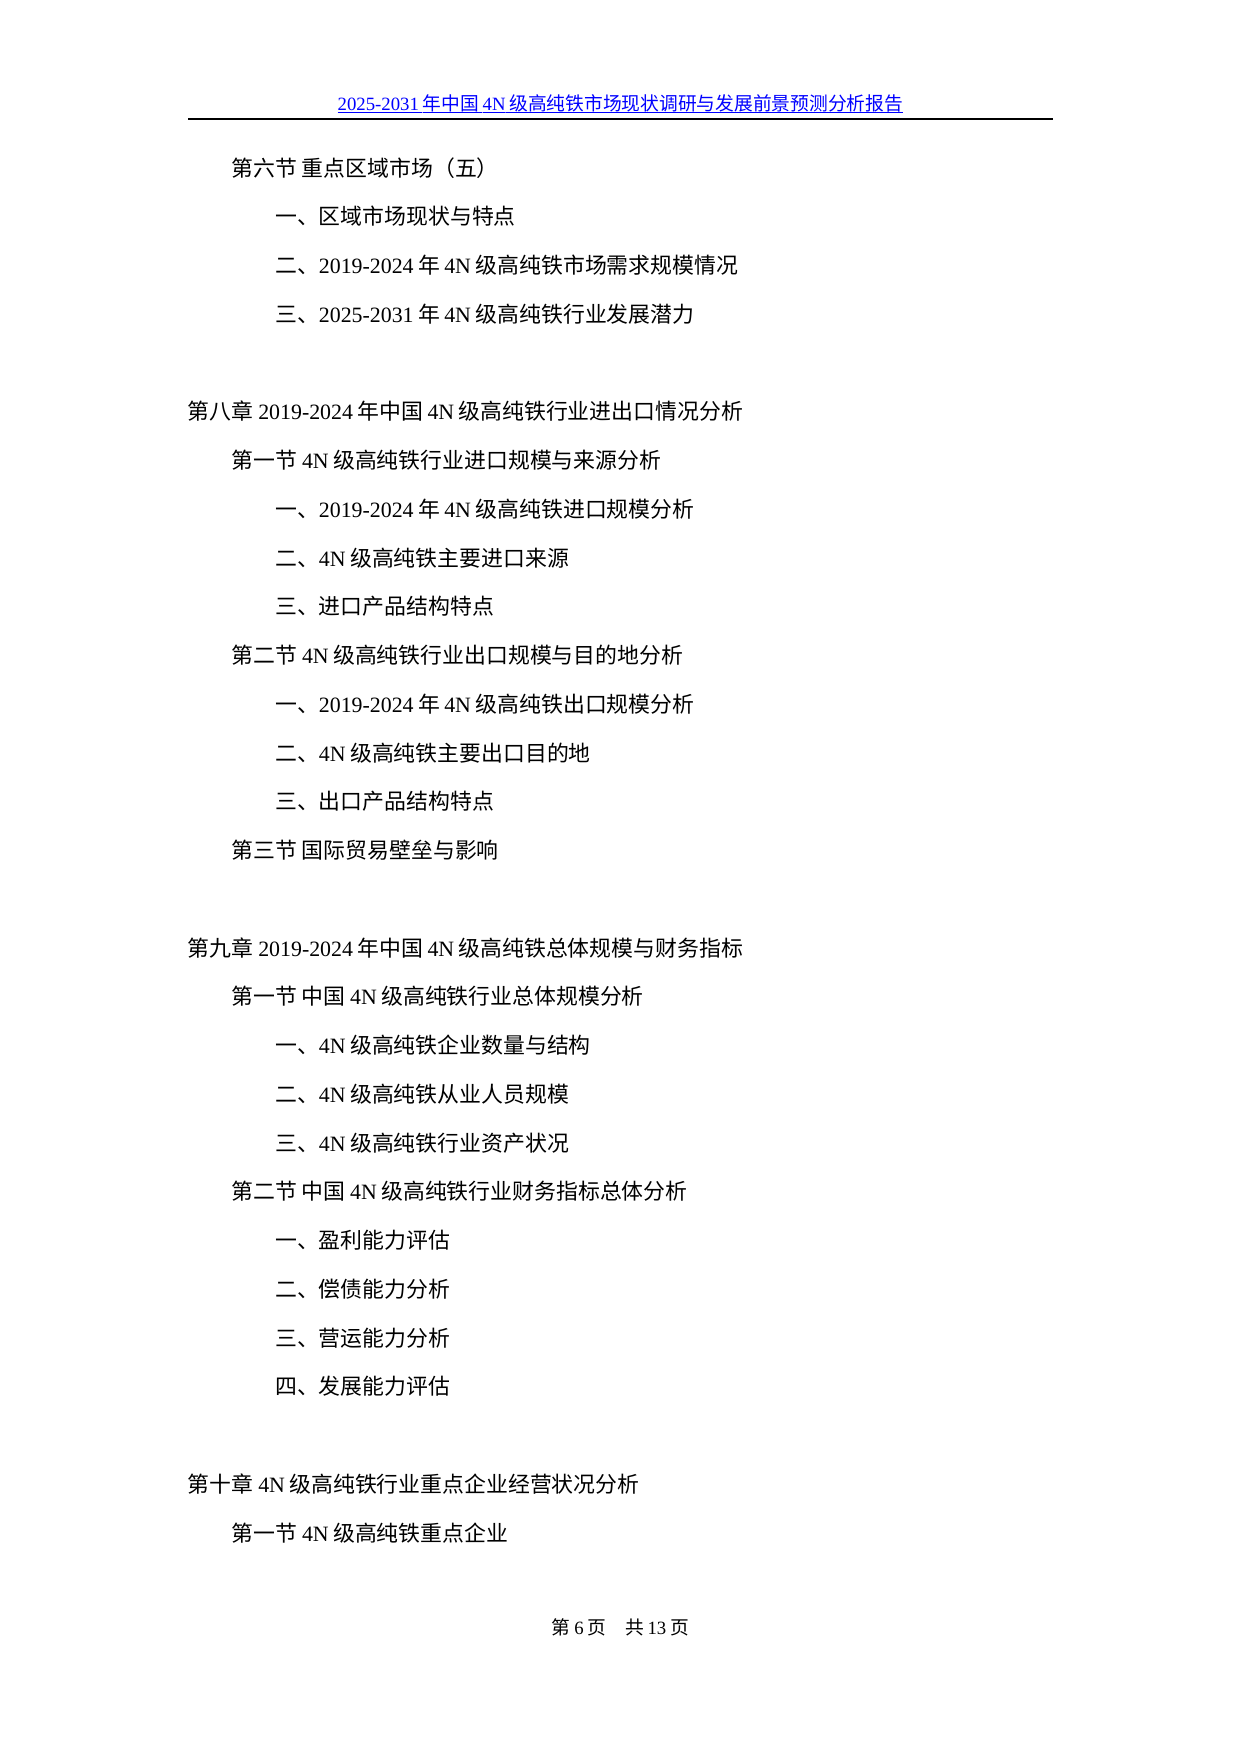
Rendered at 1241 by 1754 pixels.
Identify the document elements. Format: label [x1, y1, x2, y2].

text [187, 150, 1053, 1548]
